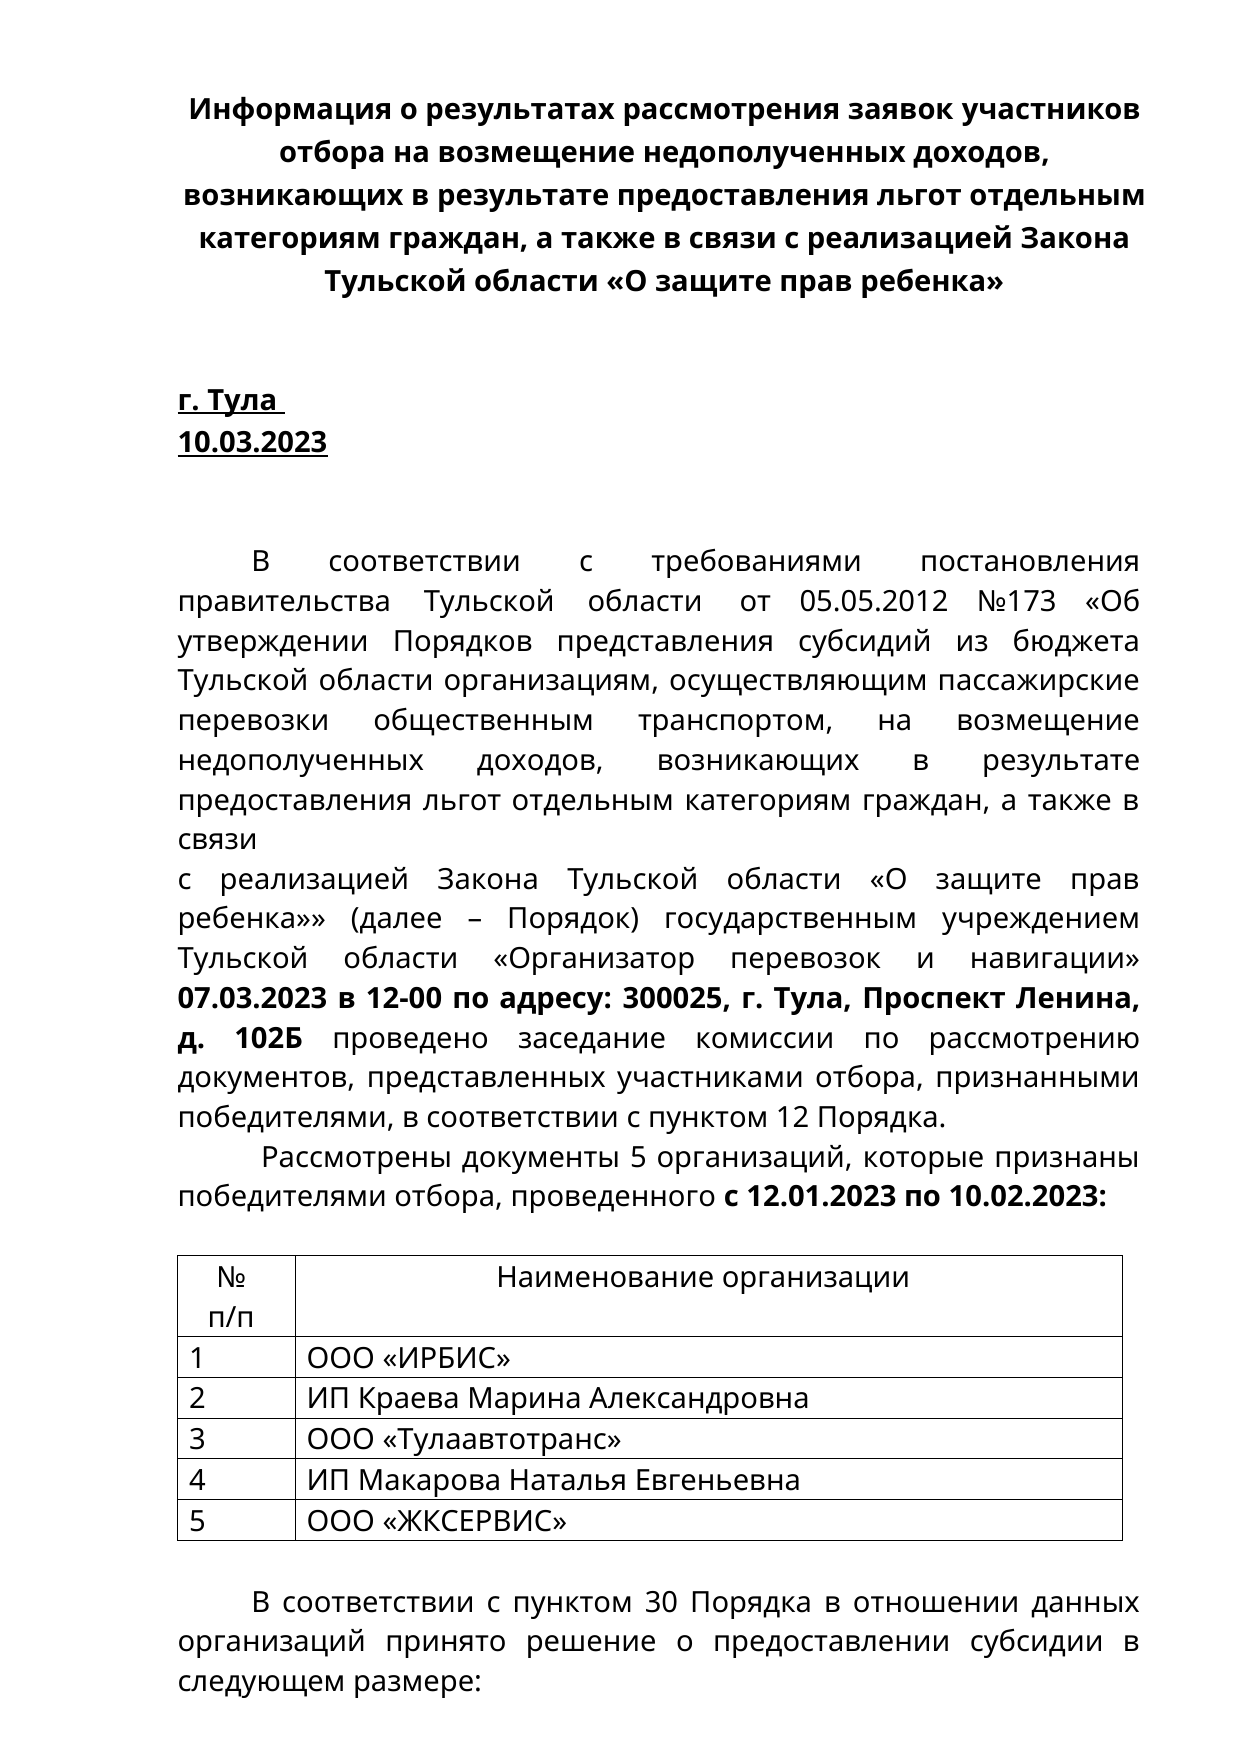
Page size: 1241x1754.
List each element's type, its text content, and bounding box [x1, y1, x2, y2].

text г. Тула 10.03.2023 [177, 379, 1152, 461]
table_cell 4 [178, 1459, 295, 1499]
text В соответствии с пунктом 30 Порядка в отношении данных организаций принято решение о предоставлении субсидии в следующем размере: [177, 1581, 1140, 1700]
table_cell ООО «ЖКСЕРВИС» [296, 1500, 1122, 1540]
table_cell 1 [178, 1337, 295, 1377]
table_cell ООО «Тулаавтотранс» [296, 1419, 1122, 1458]
table_header Наименование организации [296, 1256, 1122, 1336]
table_cell 2 [178, 1378, 295, 1417]
table_cell ИП Макарова Наталья Евгеньевна [296, 1459, 1122, 1499]
table_cell ИП Краева Марина Александровна [296, 1378, 1122, 1417]
table_cell 3 [178, 1419, 295, 1458]
table_cell ООО «ИРБИС» [296, 1337, 1122, 1377]
table_cell 5 [178, 1500, 295, 1540]
text Рассмотрены документы 5 организаций, которые признаны победителями отбора, проведенного с 12.01.2023 по 10.02.2023: [177, 1136, 1140, 1215]
text В соответствии с требованиями постановления правительства Тульской области от 05.05.2012 №173 «Об утверждении Порядков представления субсидий из бюджета Тульской области организациям, осуществляющим пассажирские перевозки общественным транспортом, на возмещение недополученных доходов, возникающих в результате предоставления льгот отдельным категориям граждан, а также в связи с реализацией Закона Тульской области «О защите прав ребенка»» (далее – Порядок) государственным учреждением Тульской области «Организатор перевозок и навигации» 07.03.2023 в 12-00 по адресу: 300025, г. Тула, Проспект Ленина, д. 102Б проведено заседание комиссии по рассмотрению документов, представленных участниками отбора, признанными победителями, в соответствии с пунктом 12 Порядка. [177, 541, 1140, 1136]
table_header № п/п [178, 1256, 295, 1336]
text Информация о результатах рассмотрения заявок участников отбора на возмещение недополученных доходов, возникающих в результате предоставления льгот отдельным категориям граждан, а также в связи с реализацией Закона Тульской области «О защите прав ребенка» [177, 89, 1152, 299]
